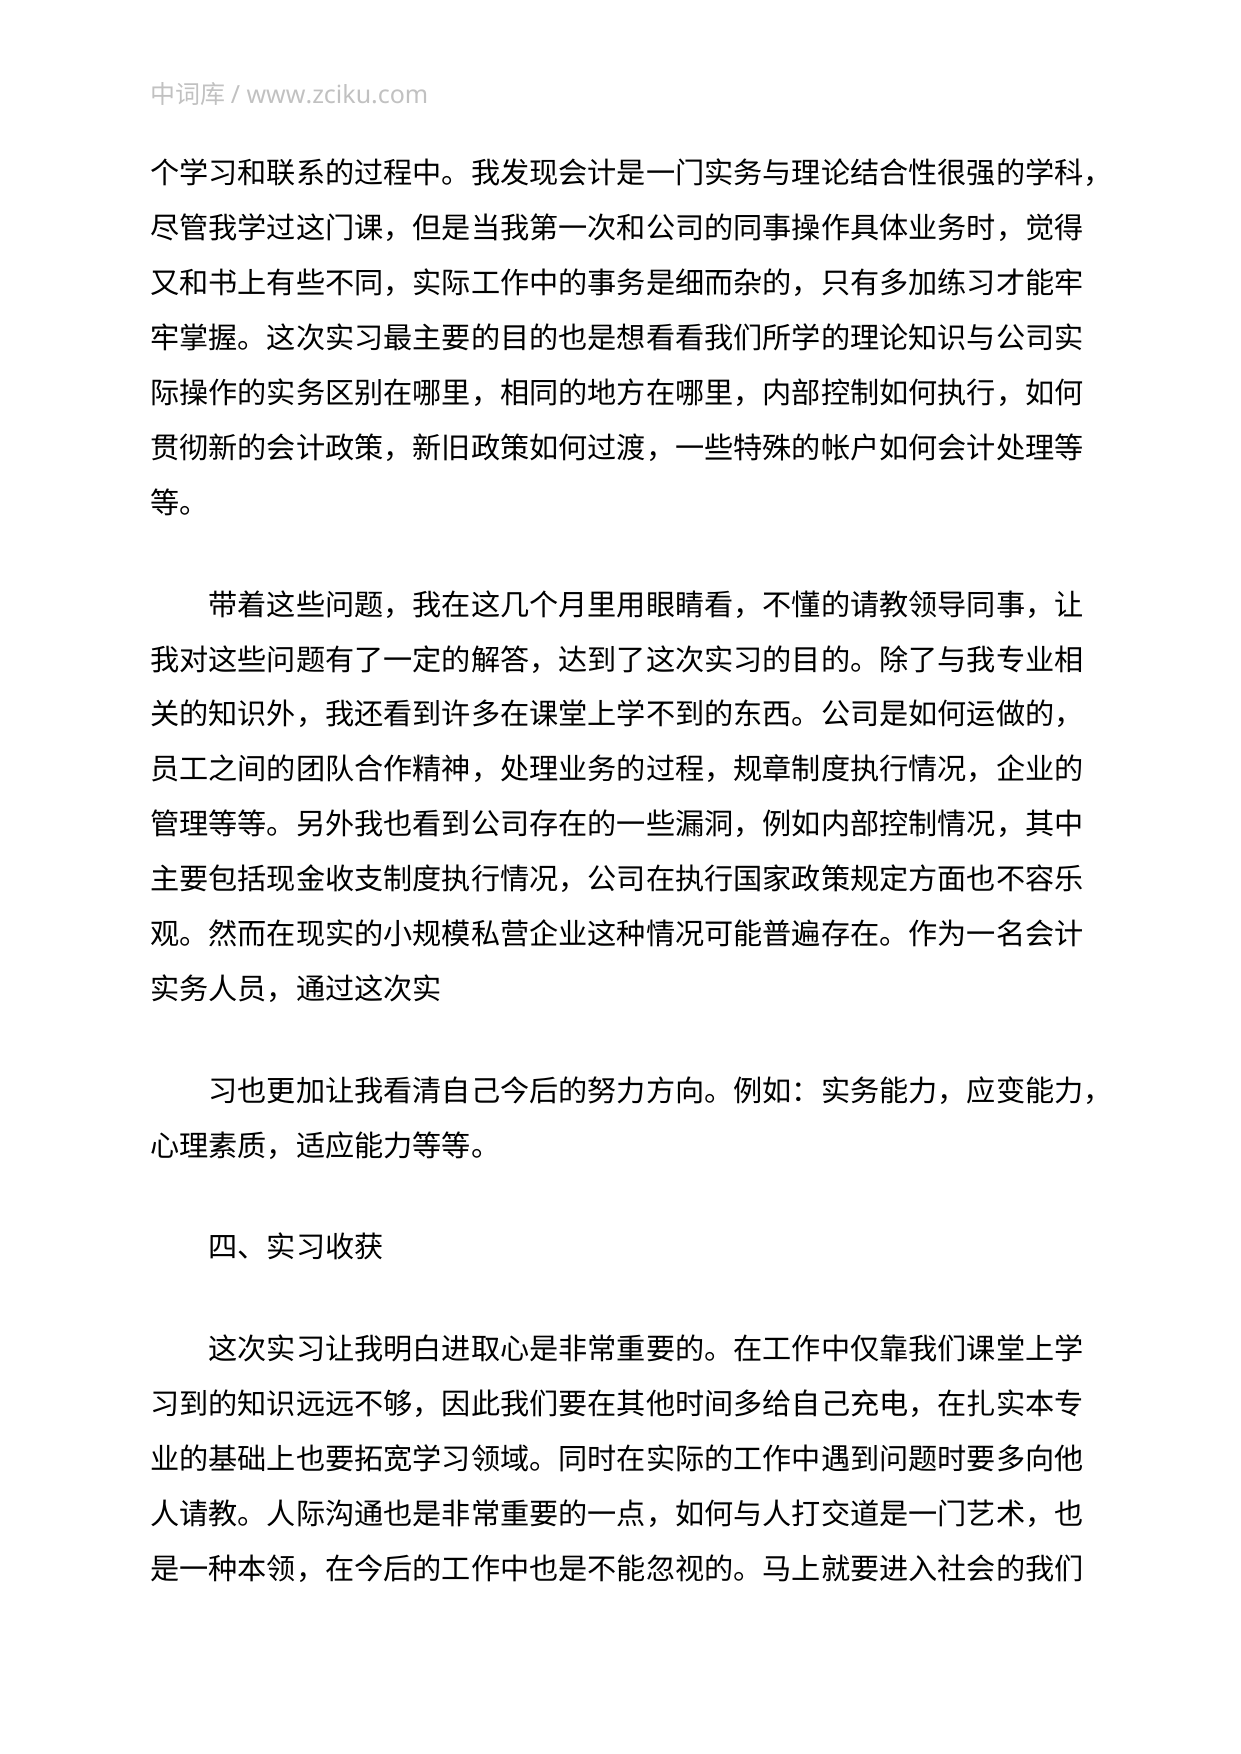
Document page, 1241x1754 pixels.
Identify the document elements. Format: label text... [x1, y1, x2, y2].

text 带着这些问题，我在这几个月里用眼睛看，不懂的请教领导同事，让我对这些问题有了一定的解答，达到了这次实习的目的。除了与我专业相关的知识外，我还看到许多在课堂上学不到的东西。公司是如何运做的，员工之间的团队合作精神，处理业务的过程，规章制度执行情况，企业的管理等等。另外我也看到公司存在的一些漏洞，例如内部控制情况，其中主要包括现金收支制度执行情况，公司在执行国家政策规定方面也不容乐观。然而在现实的小规模私营企业这种情况可能普遍存在。作为一名会计实务人员，通过这次实 [150, 581, 1090, 1008]
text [150, 150, 1090, 522]
text 四、实习收获 [150, 1224, 1090, 1266]
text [150, 1326, 1090, 1587]
text 习也更加让我看清自己今后的努力方向。例如：实务能力，应变能力，心理素质，适应能力等等。 [150, 1067, 1090, 1164]
